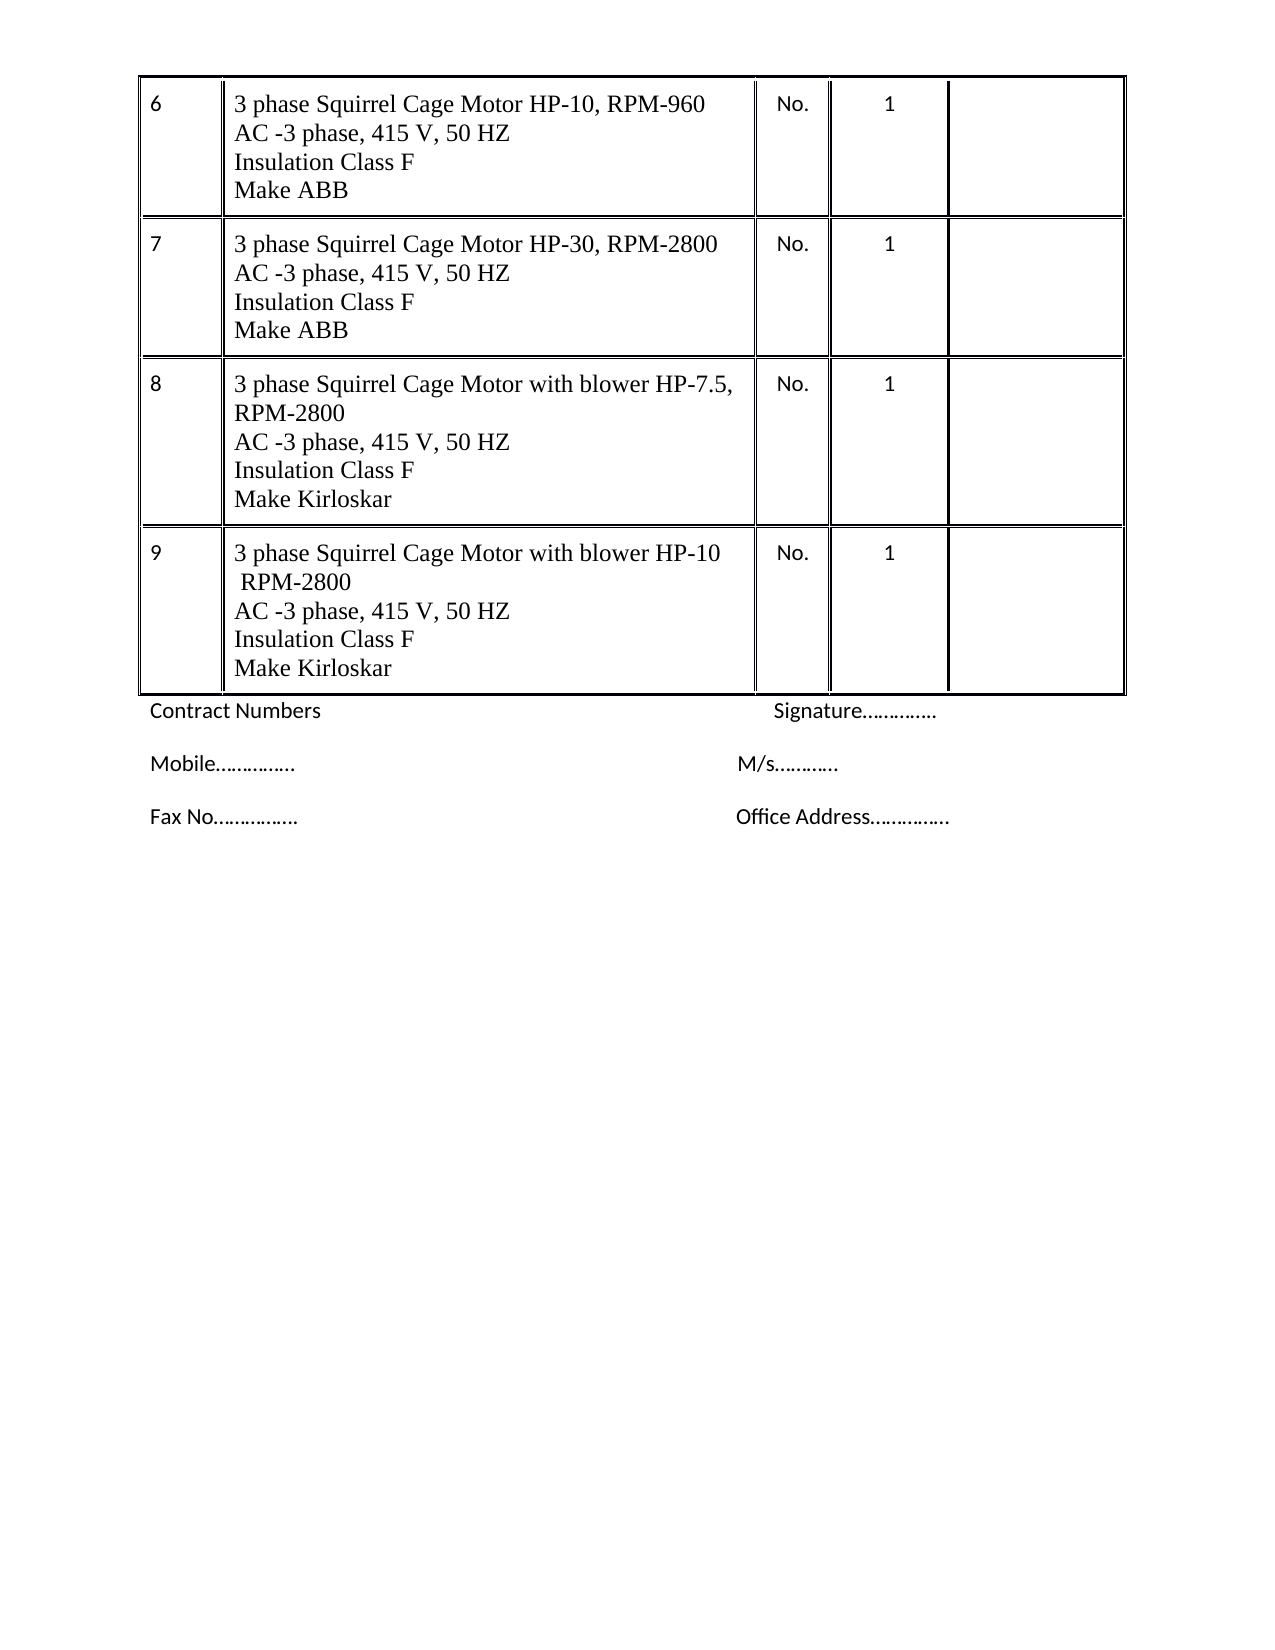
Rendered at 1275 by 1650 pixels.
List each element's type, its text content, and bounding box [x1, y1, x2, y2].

text Fax No……………. Office Address…………… [150, 802, 1107, 830]
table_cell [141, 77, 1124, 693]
text Contract Numbers Signature………….. [150, 696, 1107, 724]
text Mobile…………… M/s………… [150, 749, 1107, 777]
